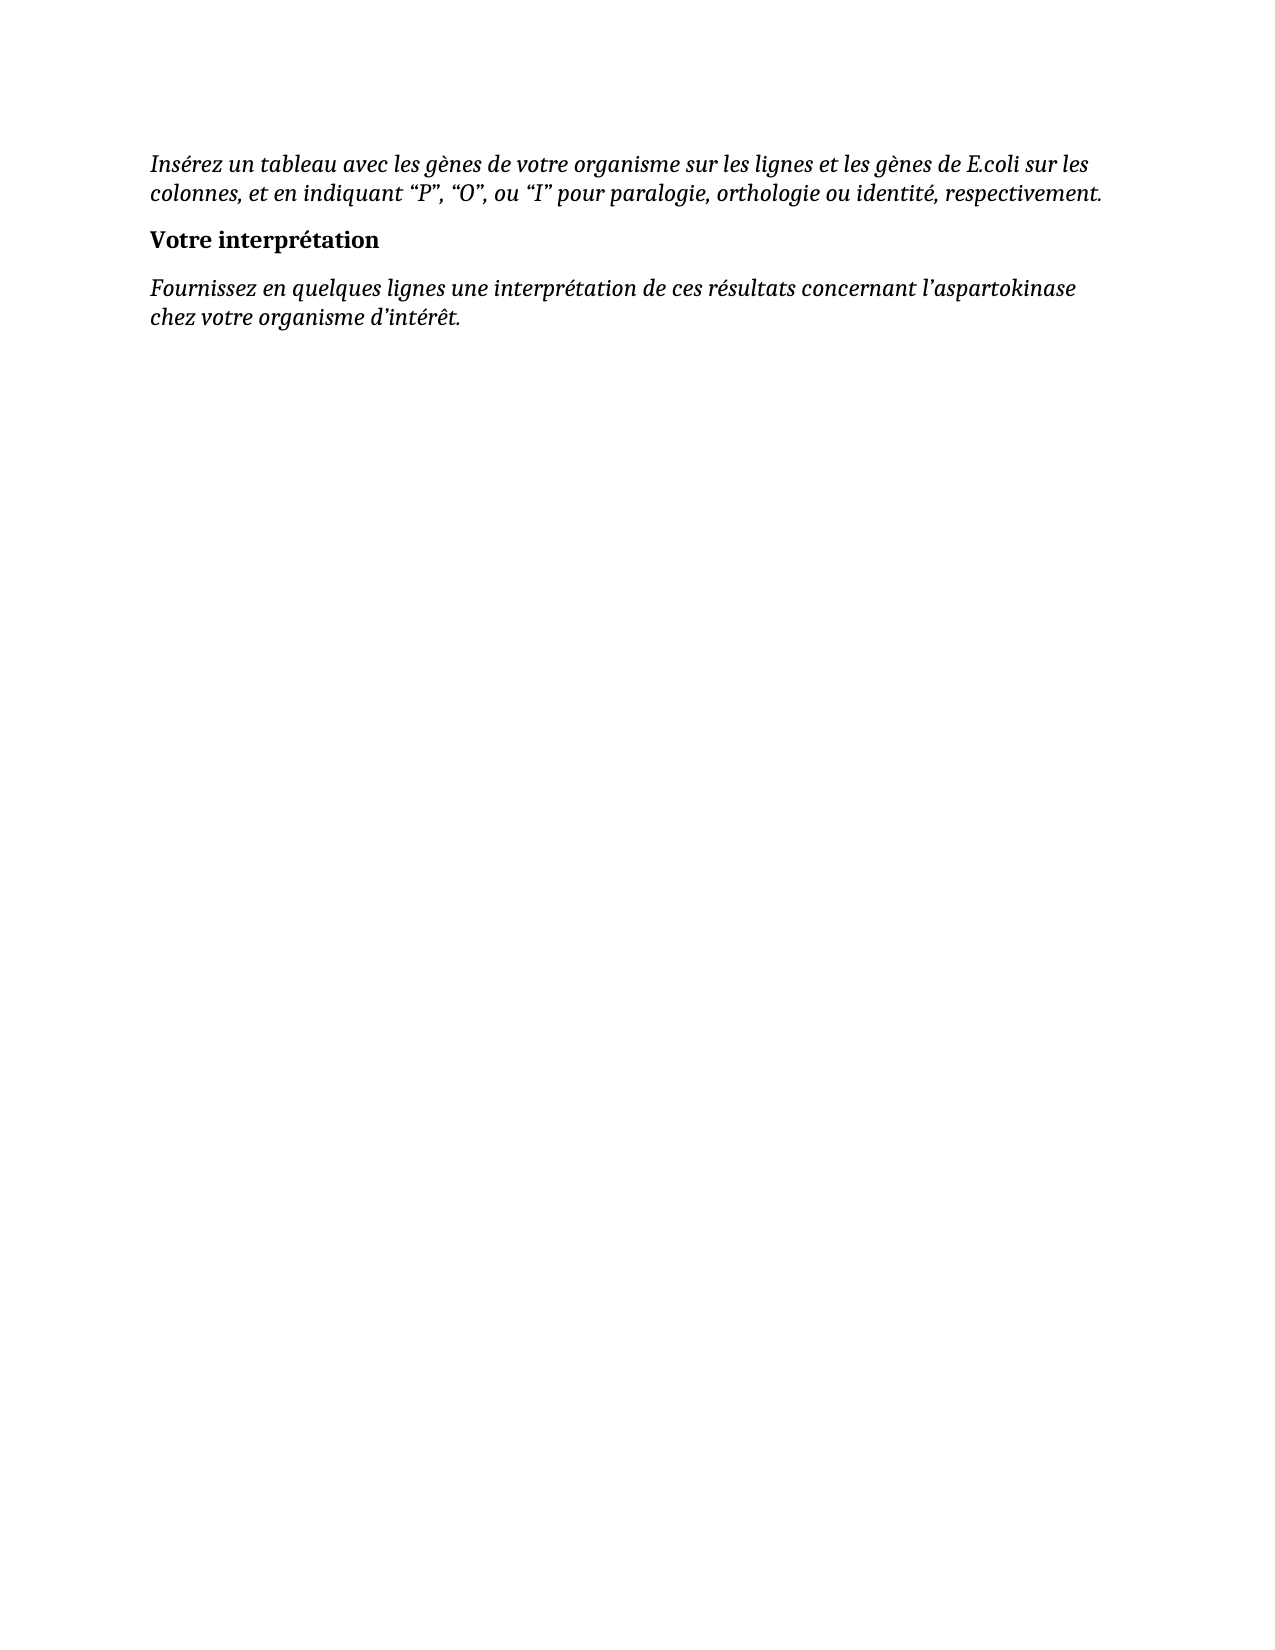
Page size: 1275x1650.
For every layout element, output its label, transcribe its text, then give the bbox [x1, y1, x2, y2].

text Votre interprétation [150, 226, 1125, 255]
text Fournissez en quelques lignes une interprétation de ces résultats concernant l’aspartokinase chez votre organisme d’intérêt. [150, 274, 1125, 331]
text Insérez un tableau avec les gènes de votre organisme sur les lignes et les gènes de E.coli sur les colonnes, et en indiquant “P”, “O”, ou “I” pour paralogie, orthologie ou identité, respectivement. [150, 150, 1125, 207]
